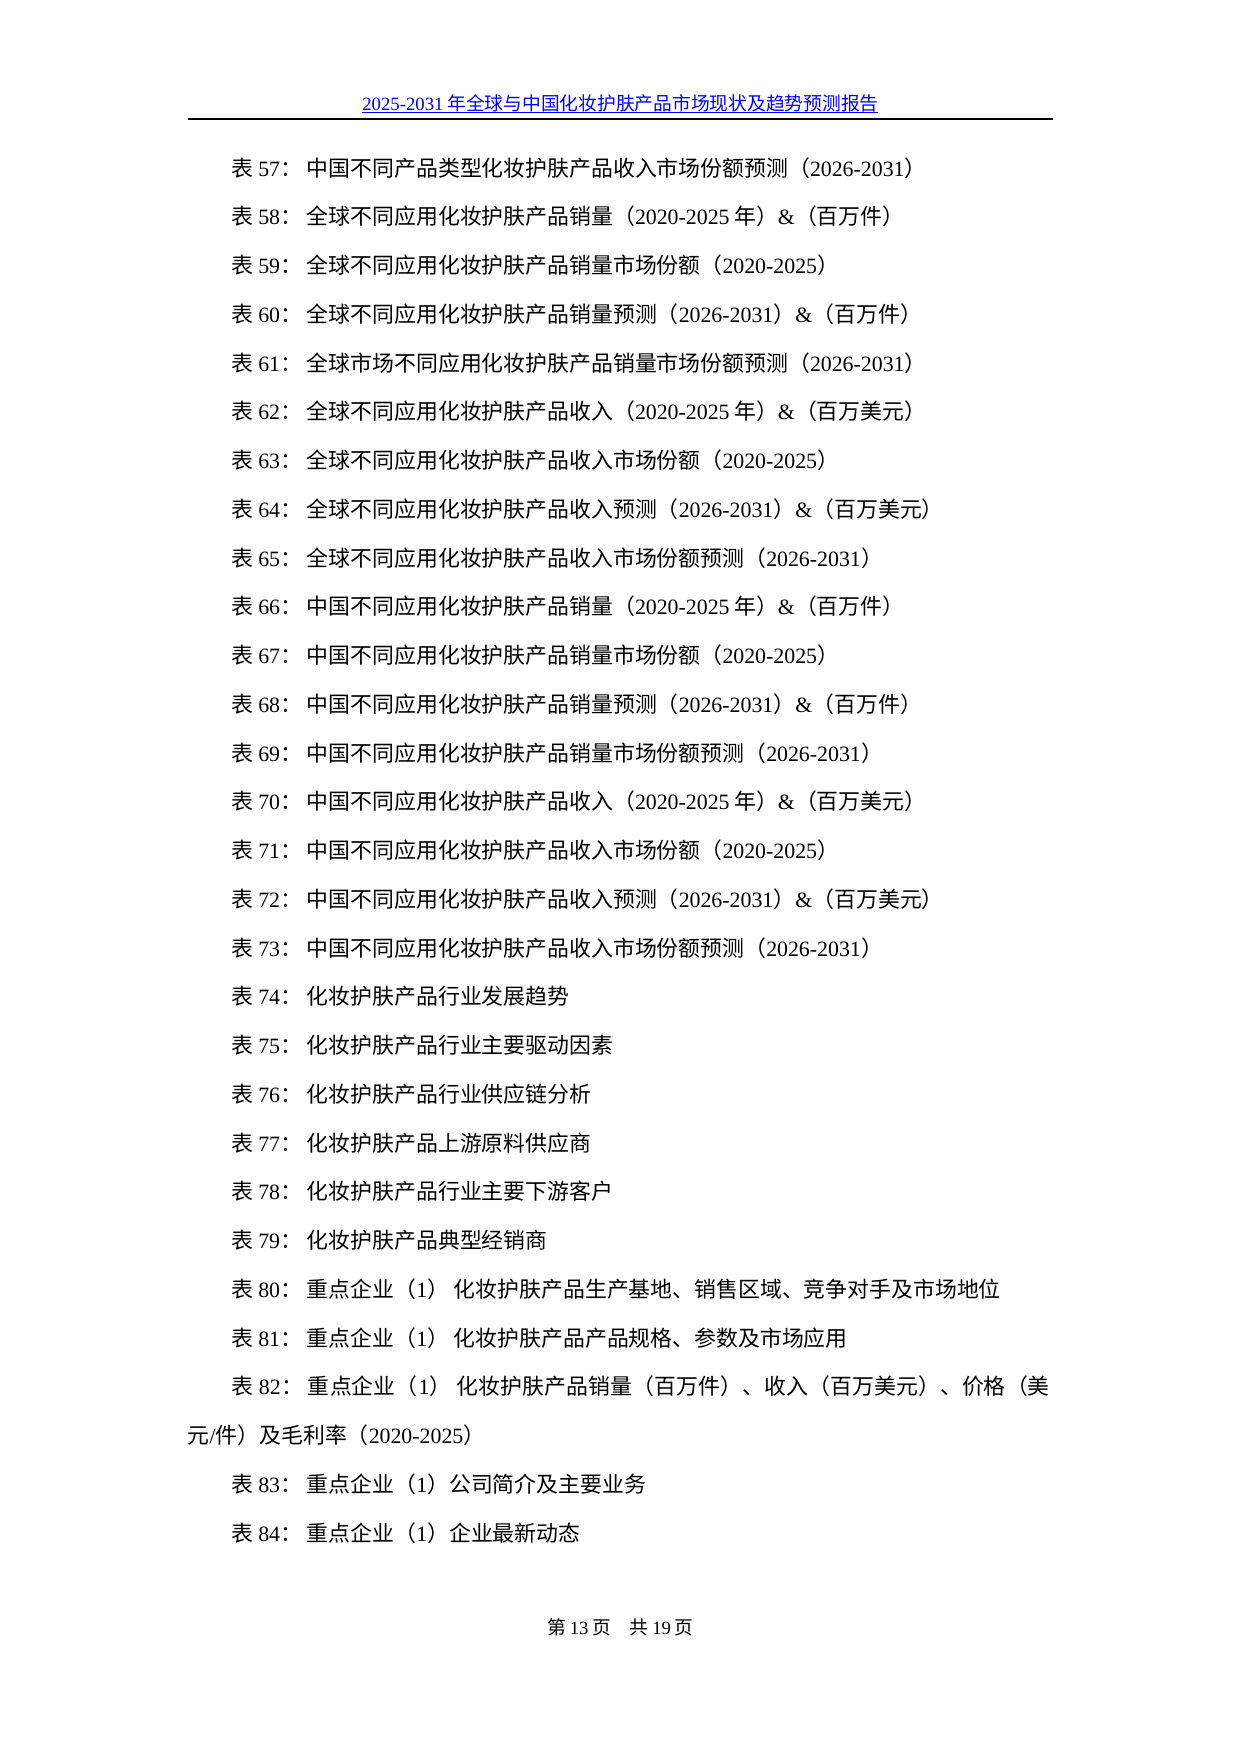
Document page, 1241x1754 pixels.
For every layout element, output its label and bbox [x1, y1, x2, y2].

text [187, 150, 1053, 1548]
